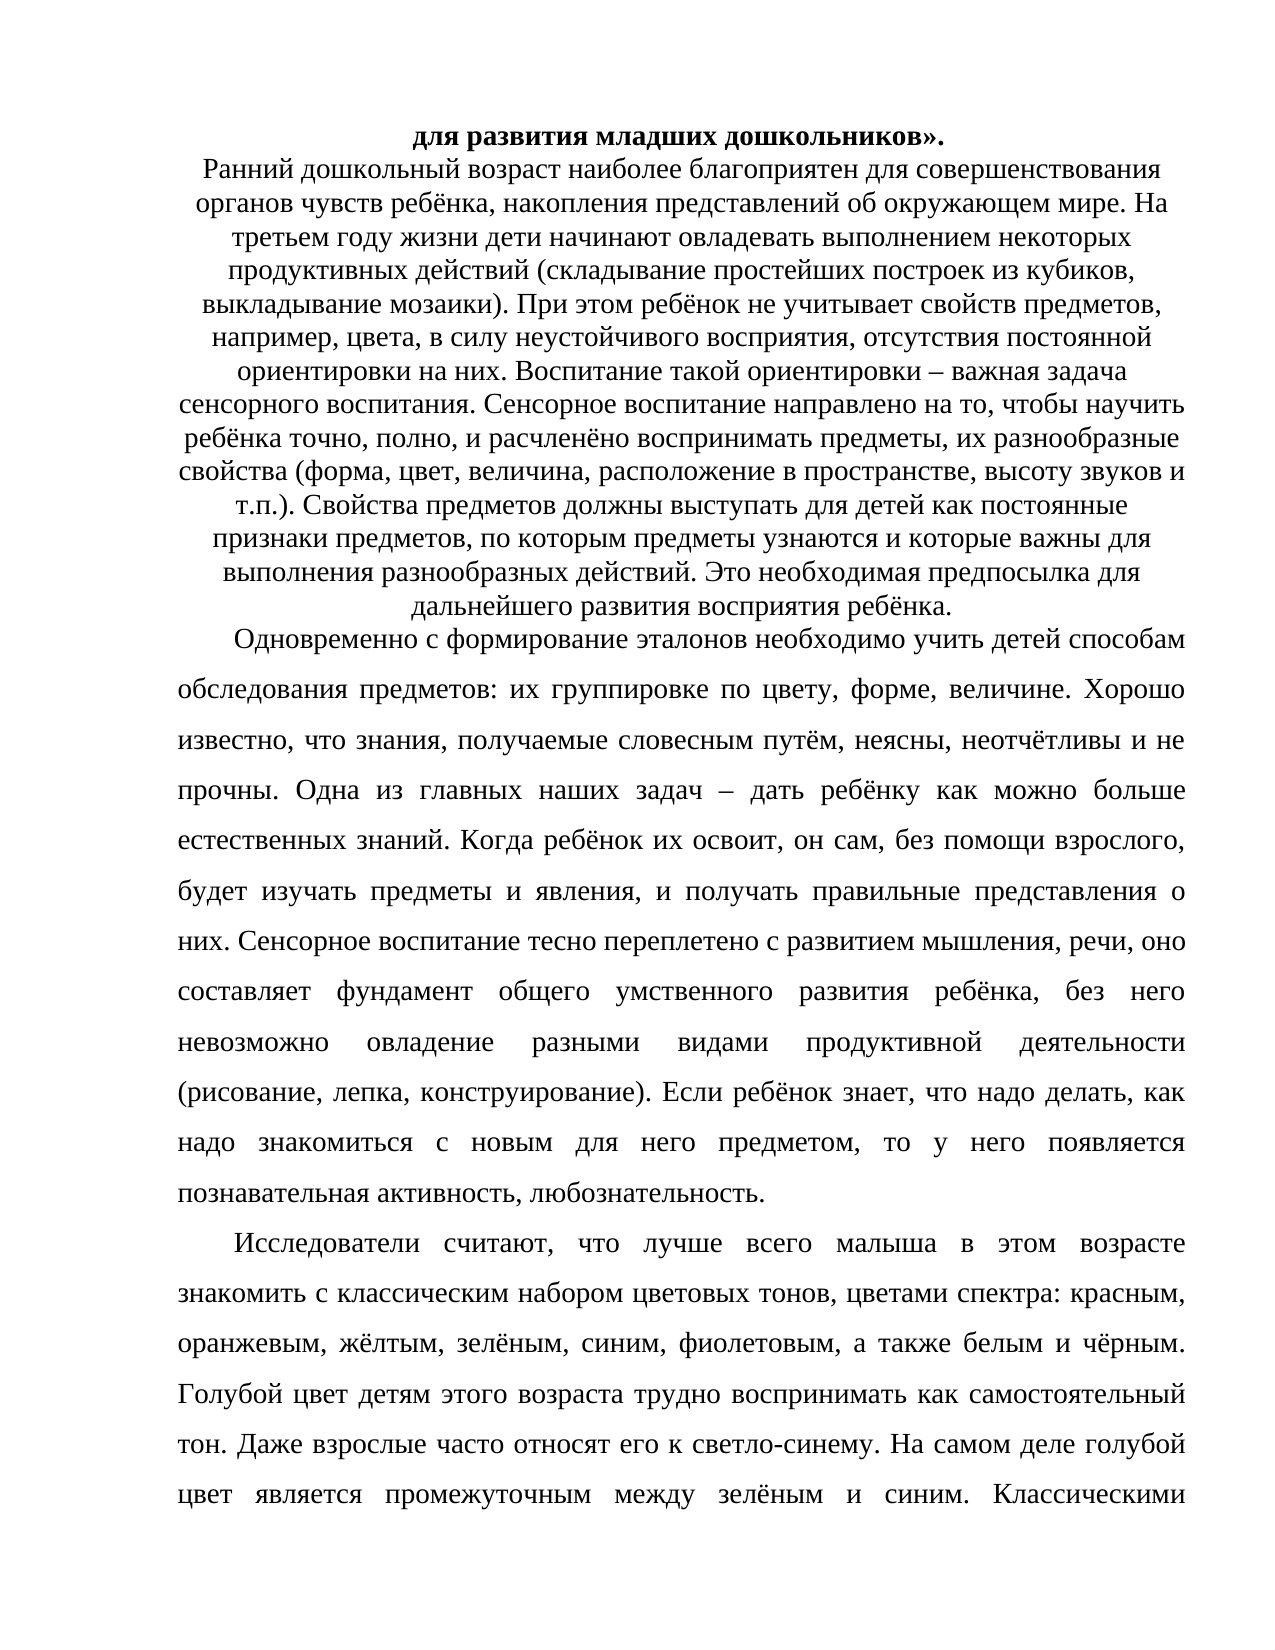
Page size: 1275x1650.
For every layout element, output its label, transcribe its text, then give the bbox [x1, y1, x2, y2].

text для развития младших дошкольников». [177, 118, 1186, 152]
text Ранний дошкольный возраст наиболее благоприятен для совершенствования органов чувств ребёнка, накопления представлений об окружающем мире. На третьем году жизни дети начинают овладевать выполнением некоторых продуктивных действий (складывание простейших построек из кубиков, выкладывание мозаики). При этом ребёнок не учитывает свойств предметов, например, цвета, в силу неустойчивого восприятия, отсутствия постоянной ориентировки на них. Воспитание такой ориентировки – важная задача сенсорного воспитания. Сенсорное воспитание направлено на то, чтобы научить ребёнка точно, полно, и расчленёно воспринимать предметы, их разнообразные свойства (форма, цвет, величина, расположение в пространстве, высоту звуков и т.п.). Свойства предметов должны выступать для детей как постоянные признаки предметов, по которым предметы узнаются и которые важны для выполнения разнообразных действий. Это необходимая предпосылка для дальнейшего развития восприятия ребёнка. [177, 152, 1186, 621]
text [177, 1225, 1186, 1510]
text Одновременно с формирование эталонов необходимо учить детей способам обследования предметов: их группировке по цвету, форме, величине. Хорошо известно, что знания, получаемые словесным путём, неясны, неотчётливы и не прочны. Одна из главных наших задач – дать ребёнку как можно больше естественных знаний. Когда ребёнок их освоит, он сам, без помощи взрослого, будет изучать предметы и явления, и получать правильные представления о них. Сенсорное воспитание тесно переплетено с развитием мышления, речи, оно составляет фундамент общего умственного развития ребёнка, без него невозможно овладение разными видами продуктивной деятельности (рисование, лепка, конструирование). Если ребёнок знает, что надо делать, как надо знакомиться с новым для него предметом, то у него появляется познавательная активность, любознательность. [177, 621, 1186, 1208]
